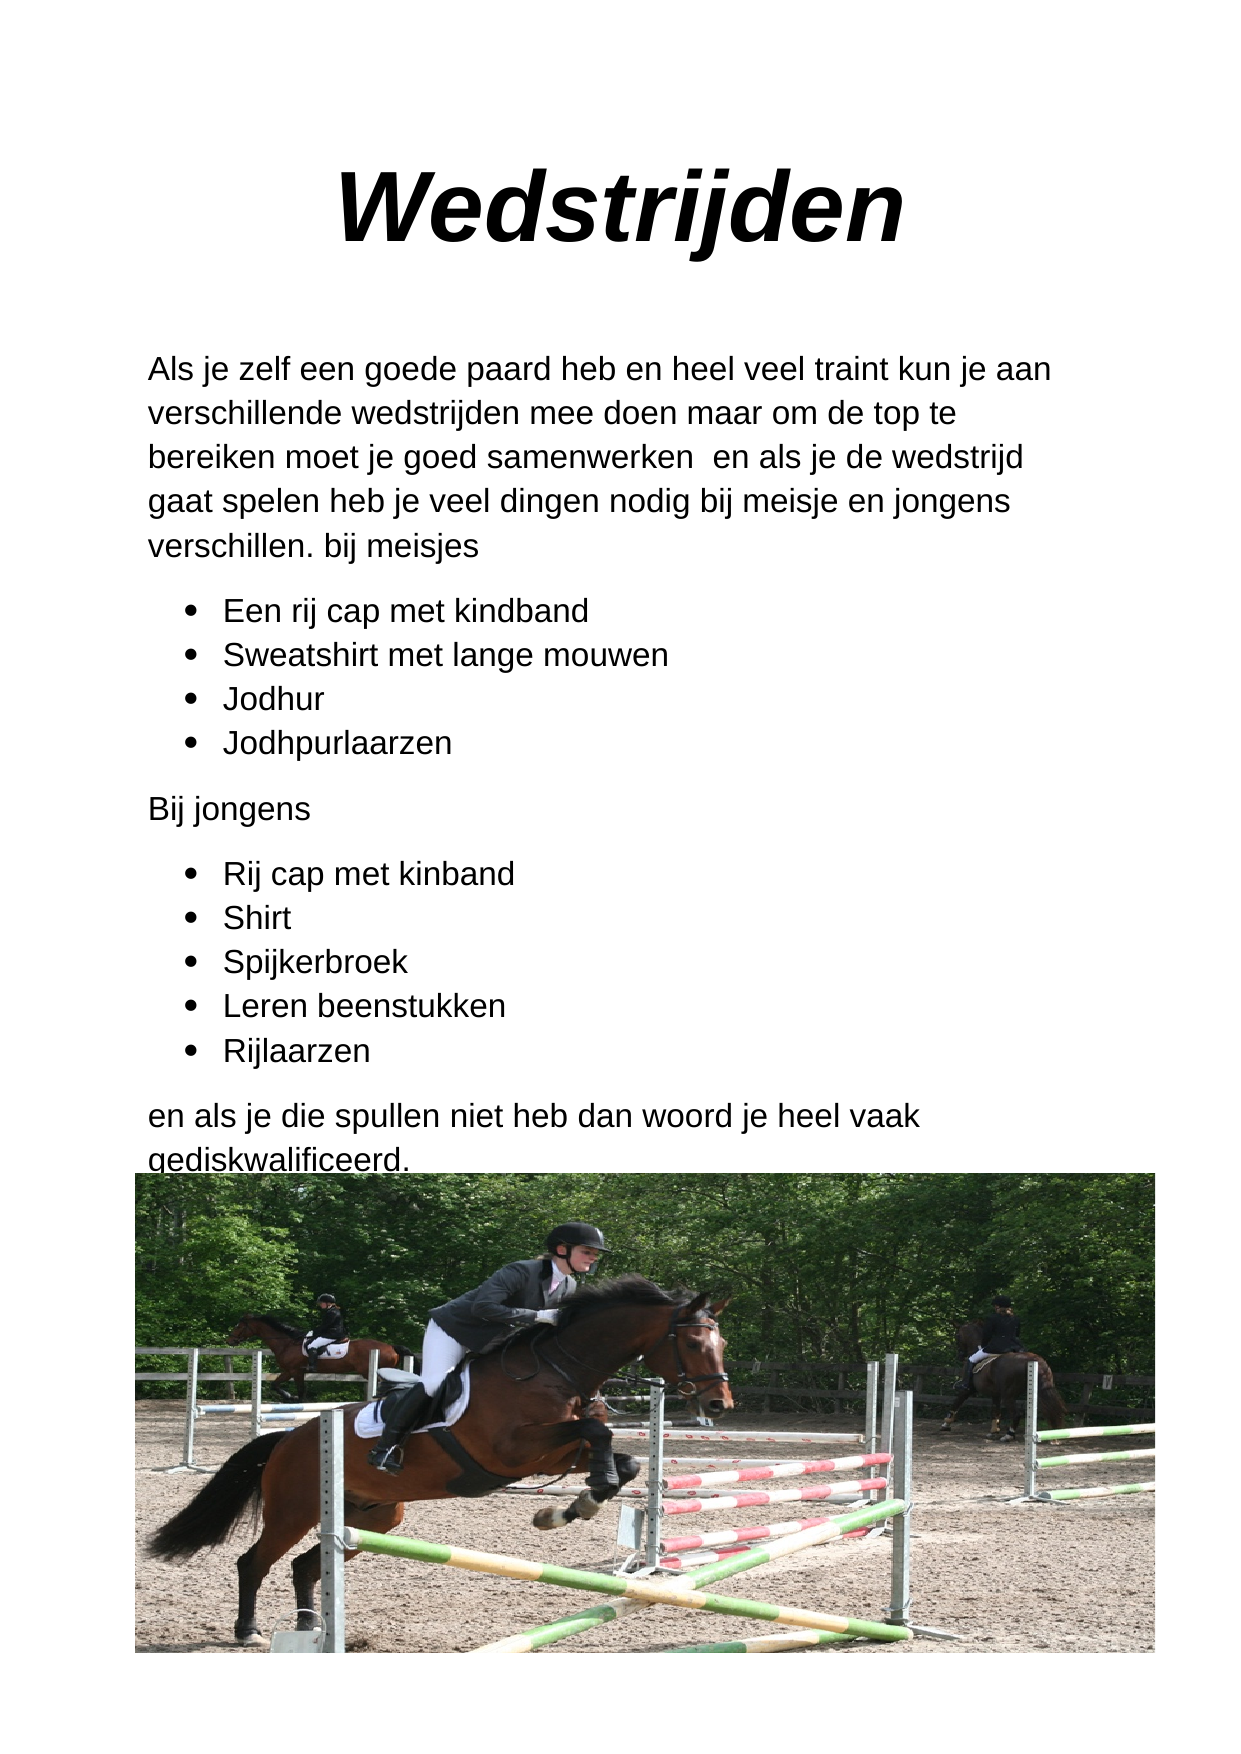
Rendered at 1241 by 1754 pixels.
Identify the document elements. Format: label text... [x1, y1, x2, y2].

list Rijlaarzen [185, 1031, 1093, 1069]
list Een rij cap met kindband [185, 591, 1093, 629]
list Sweatshirt met lange mouwen [185, 635, 1093, 673]
list Jodhpurlaarzen [185, 723, 1093, 762]
list Jodhur [185, 679, 1093, 718]
list Rij cap met kinband [185, 853, 1093, 892]
list Leren beenstukken [185, 986, 1093, 1025]
list Spijkerbroek [185, 942, 1093, 981]
text Bij jongens [148, 788, 1093, 827]
text Als je zelf een goede paard heb en heel veel traint kun je aan verschillende wedstrijden mee doen maar om de top te bereiken moet je goed samenwerken en als je de wedstrijd gaat spelen heb je veel dingen nodig bij meisje en jongens verschillen. bij meisjes [148, 349, 1093, 564]
text en als je die spullen niet heb dan woord je heel vaak gediskwalificeerd. [148, 1096, 1093, 1173]
text Wedstrijden [148, 148, 1093, 263]
list Shirt [185, 898, 1093, 936]
picture [135, 1173, 1156, 1653]
